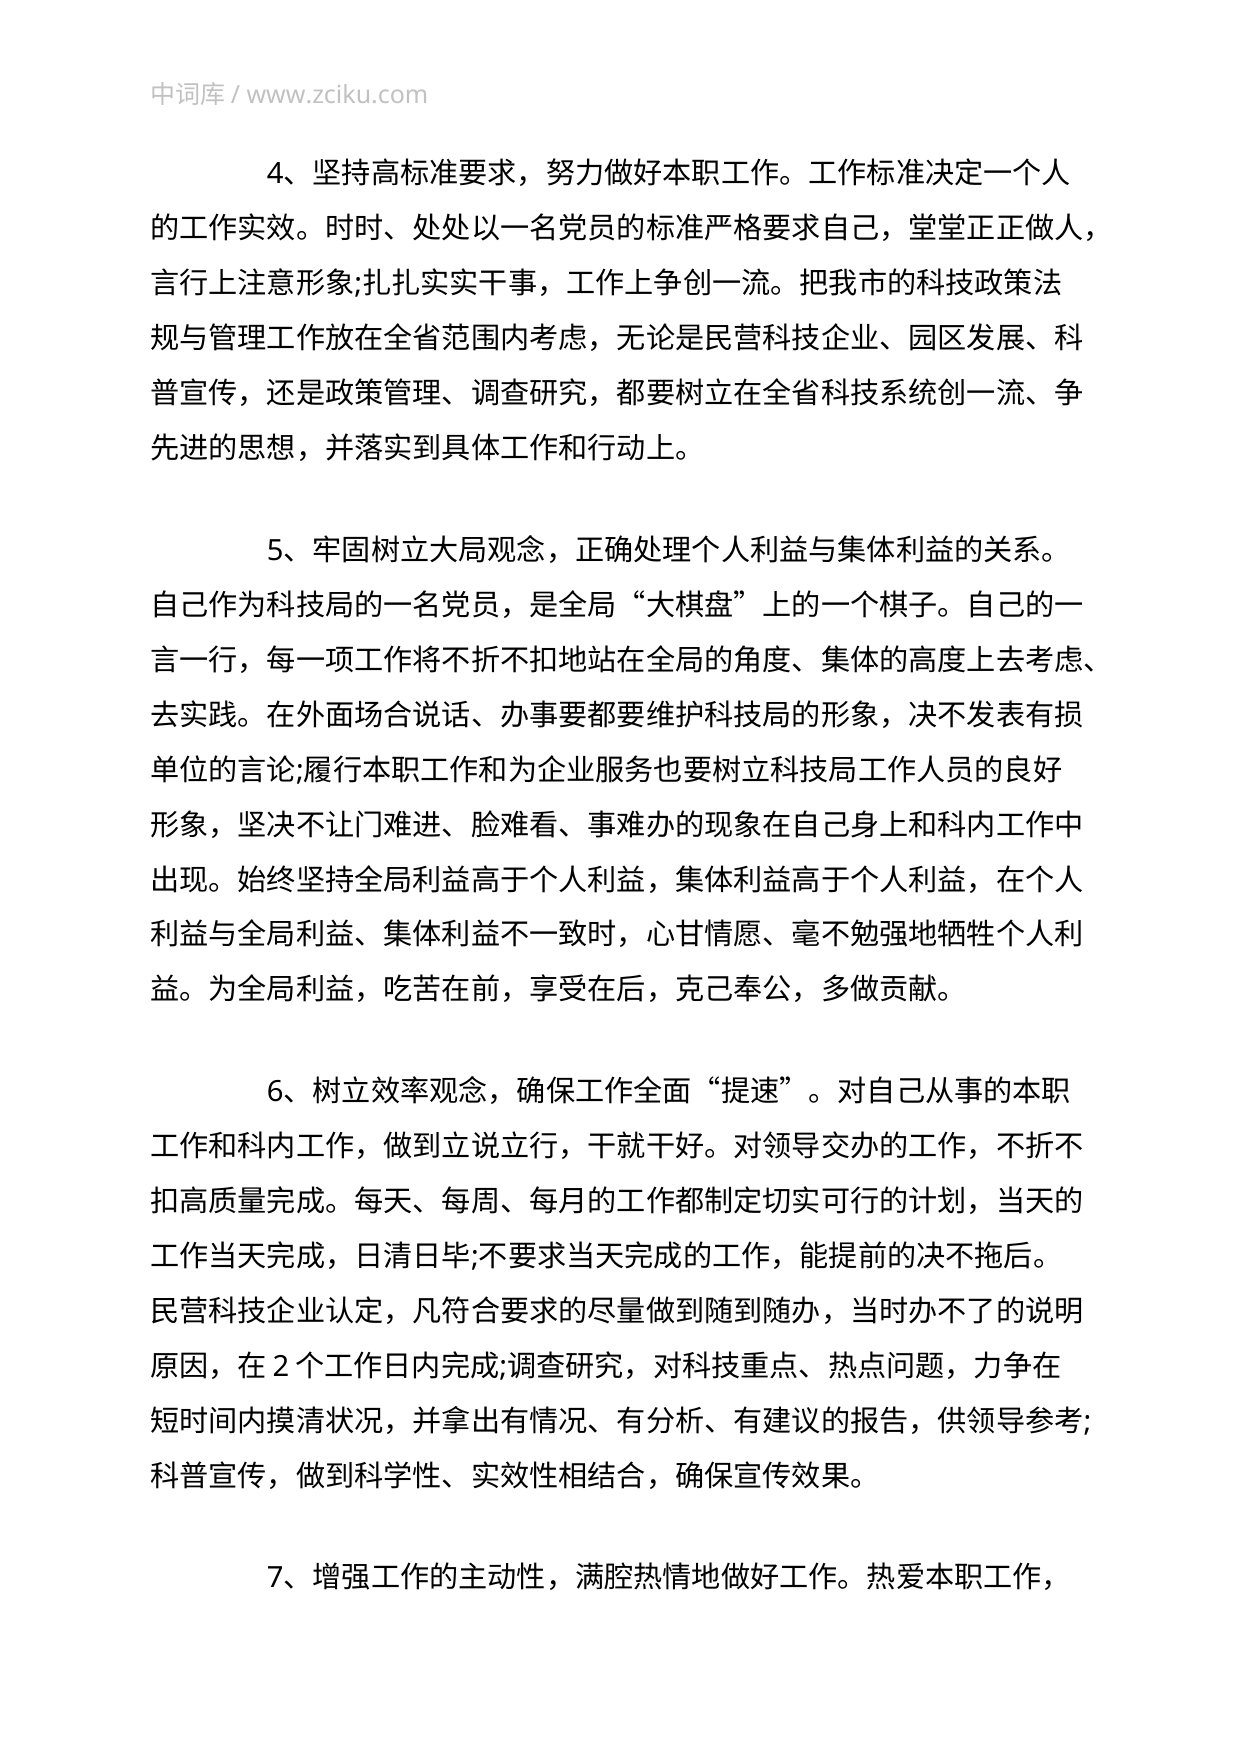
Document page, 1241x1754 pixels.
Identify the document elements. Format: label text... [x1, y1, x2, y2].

text 5、牢固树立大局观念，正确处理个人利益与集体利益的关系。自己作为科技局的一名党员，是全局“大棋盘”上的一个棋子。自己的一言一行，每一项工作将不折不扣地站在全局的角度、集体的高度上去考虑、去实践。在外面场合说话、办事要都要维护科技局的形象，决不发表有损单位的言论;履行本职工作和为企业服务也要树立科技局工作人员的良好形象，坚决不让门难进、脸难看、事难办的现象在自己身上和科内工作中出现。始终坚持全局利益高于个人利益，集体利益高于个人利益，在个人利益与全局利益、集体利益不一致时，心甘情愿、毫不勉强地牺牲个人利益。为全局利益，吃苦在前，享受在后，克己奉公，多做贡献。 [150, 526, 1090, 1008]
text 6、树立效率观念，确保工作全面“提速”。对自己从事的本职工作和科内工作，做到立说立行，干就干好。对领导交办的工作，不折不扣高质量完成。每天、每周、每月的工作都制定切实可行的计划，当天的工作当天完成，日清日毕;不要求当天完成的工作，能提前的决不拖后。民营科技企业认定，凡符合要求的尽量做到随到随办，当时办不了的说明原因，在2个工作日内完成;调查研究，对科技重点、热点问题，力争在短时间内摸清状况，并拿出有情况、有分析、有建议的报告，供领导参考;科普宣传，做到科学性、实效性相结合，确保宣传效果。 [150, 1068, 1090, 1494]
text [150, 1554, 1090, 1596]
text 4、坚持高标准要求，努力做好本职工作。工作标准决定一个人的工作实效。时时、处处以一名党员的标准严格要求自己，堂堂正正做人，言行上注意形象;扎扎实实干事，工作上争创一流。把我市的科技政策法规与管理工作放在全省范围内考虑，无论是民营科技企业、园区发展、科普宣传，还是政策管理、调查研究，都要树立在全省科技系统创一流、争先进的思想，并落实到具体工作和行动上。 [150, 150, 1090, 467]
